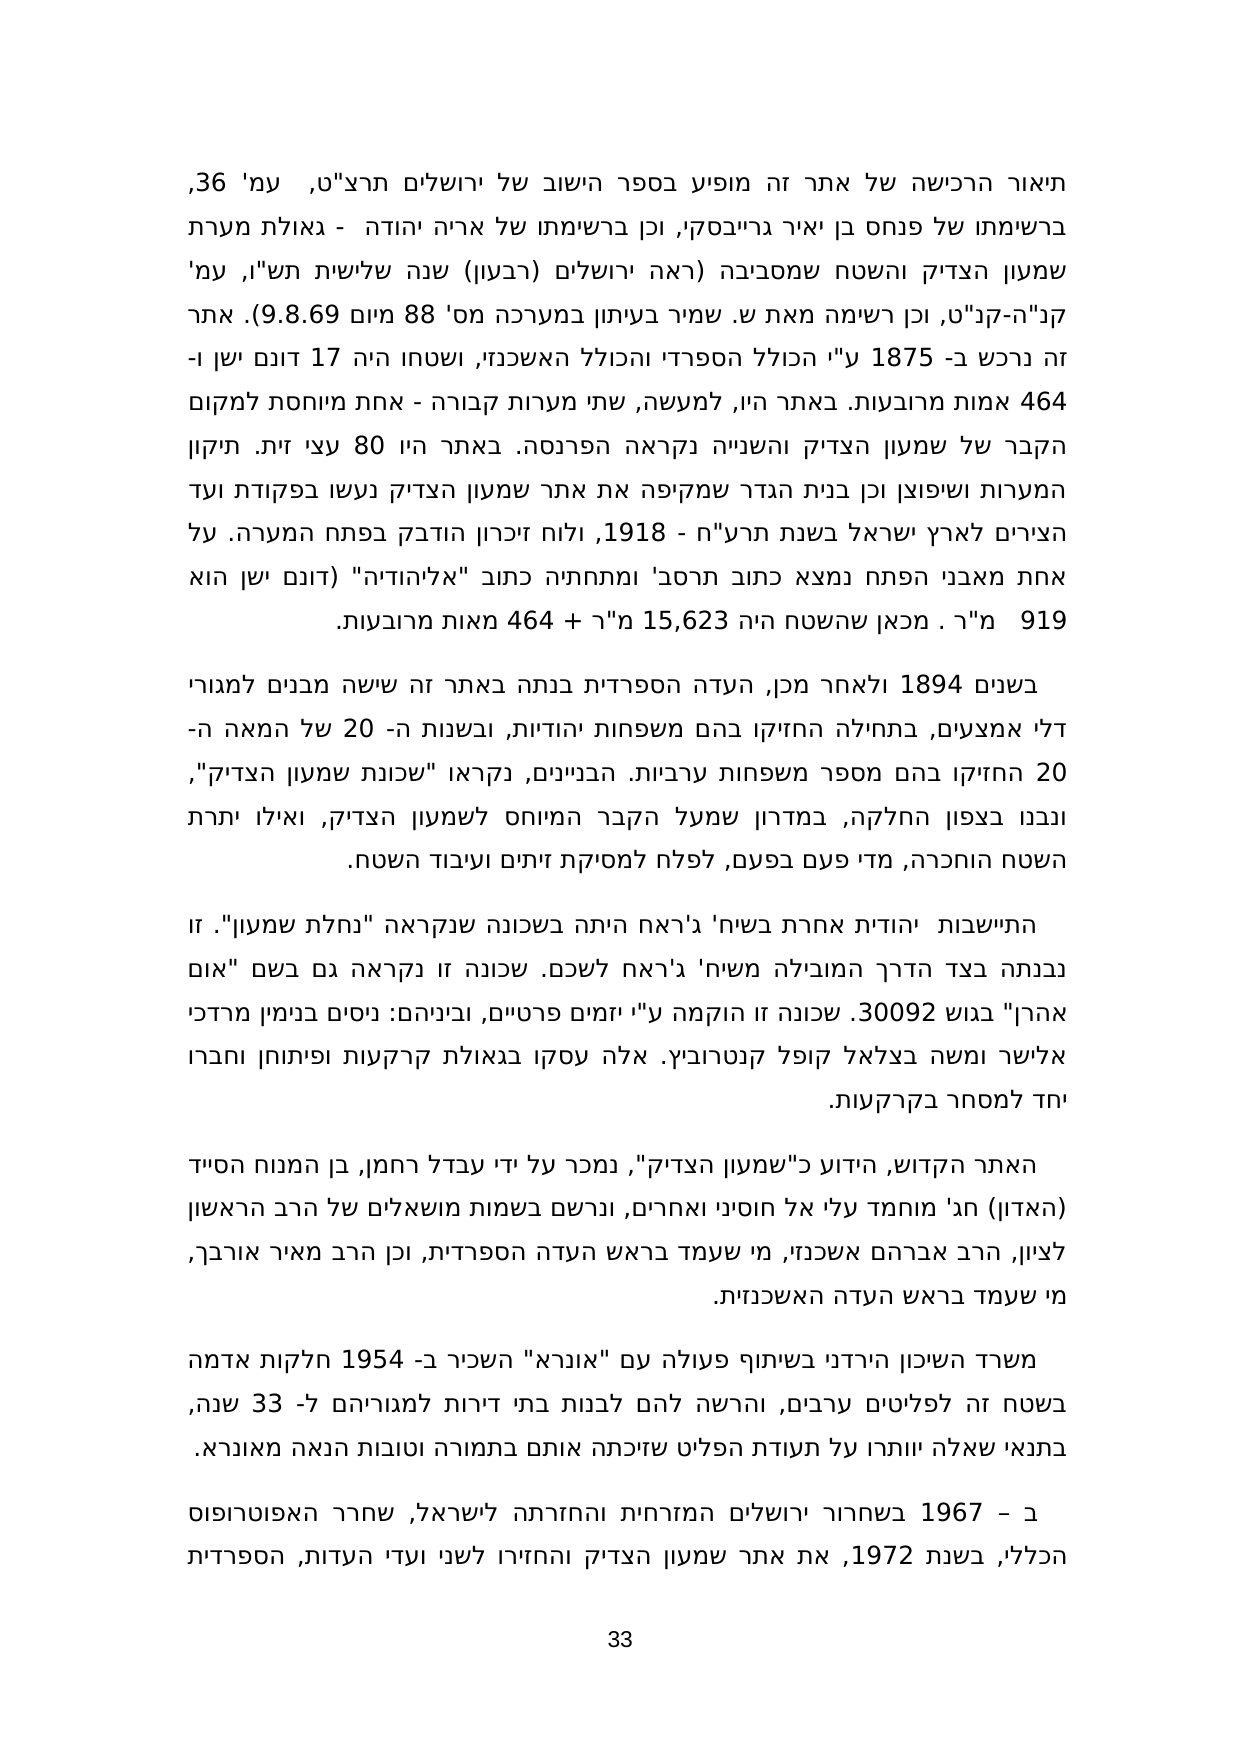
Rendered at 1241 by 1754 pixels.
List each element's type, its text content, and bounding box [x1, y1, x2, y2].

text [187, 168, 1068, 635]
text האתר הקדוש, הידוע כ"שמעון הצדיק", נמכר על ידי עבדל רחמן, בן המנוח הסייד (האדון) חג' מוחמד עלי אל חוסיני ואחרים, ונרשם בשמות מושאלים של הרב הראשון לציון, הרב אברהם אשכנזי, מי שעמד בראש העדה הספרדית, וכן הרב מאיר אורבך, מי שעמד בראש העדה האשכנזית. [187, 1150, 1068, 1310]
text התיישבות יהודית אחרת בשיח' ג'ראח היתה בשכונה שנקראה "נחלת שמעון". זו נבנתה בצד הדרך המובילה משיח' ג'ראח לשכם. שכונה זו נקראה גם בשם "אום אהרן" בגוש 30092. שכונה זו הוקמה ע"י יזמים פרטיים, וביניהם: ניסים בנימין מרדכי אלישר ומשה בצלאל קופל קנטרוביץ. אלה עסקו בגאולת קרקעות ופיתוחן וחברו יחד למסחר בקרקעות. [187, 910, 1068, 1114]
text בשנים 1894 ולאחר מכן, העדה הספרדית בנתה באתר זה שישה מבנים למגורי דלי אמצעים, בתחילה החזיקו בהם משפחות יהודיות, ובשנות ה- 20 של המאה ה- 20 החזיקו בהם מספר משפחות ערביות. הבניינים, נקראו "שכונת שמעון הצדיק", ונבנו בצפון החלקה, במדרון שמעל הקבר המיוחס לשמעון הצדיק, ואילו יתרת השטח הוחכרה, מדי פעם בפעם, לפלח למסיקת זיתים ועיבוד השטח. [187, 671, 1068, 875]
text משרד השיכון הירדני בשיתוף פעולה עם "אונרא" השכיר ב- 1954 חלקות אדמה בשטח זה לפליטים ערבים, והרשה להם לבנות בתי דירות למגוריהם ל- 33 שנה, בתנאי שאלה יוותרו על תעודת הפליט שזיכתה אותם בתמורה וטובות הנאה מאונרא. [187, 1346, 1068, 1462]
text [187, 1498, 1068, 1571]
